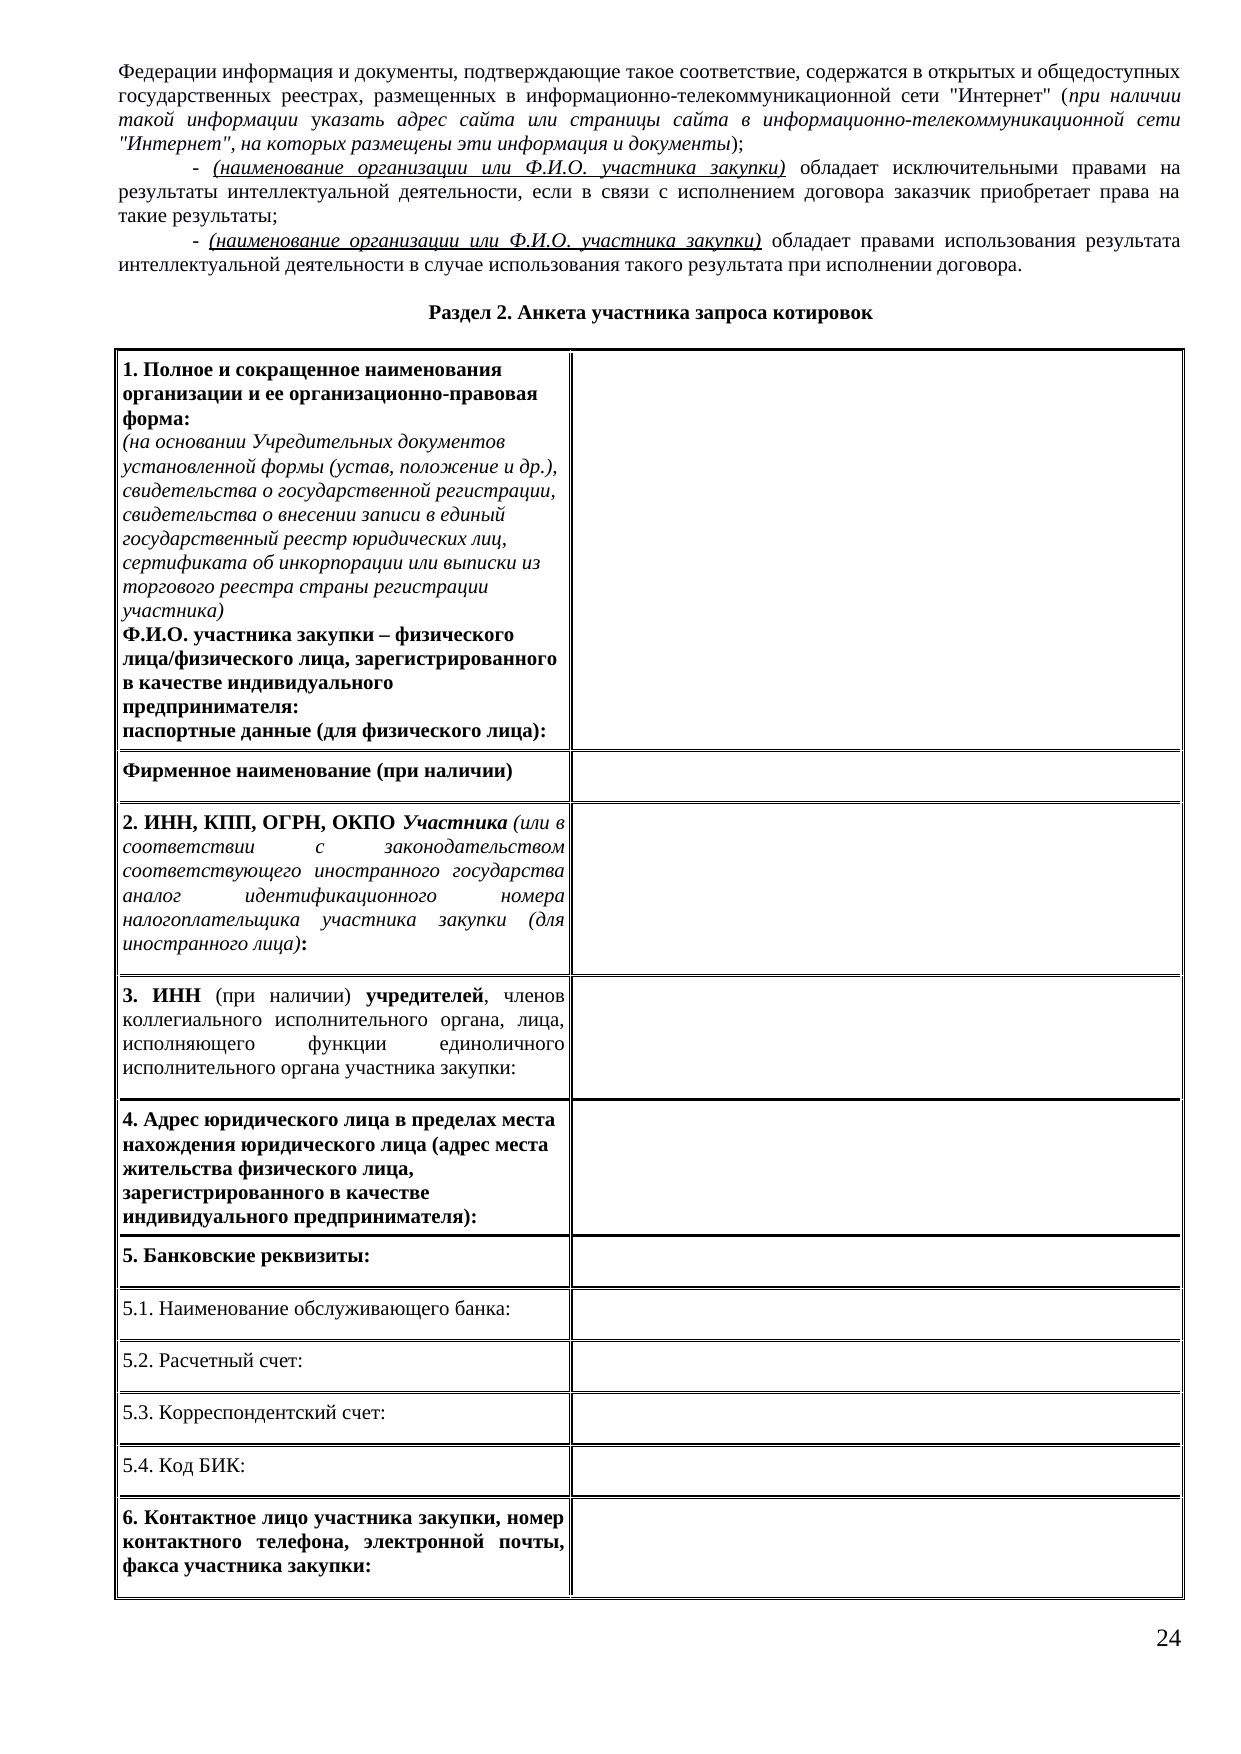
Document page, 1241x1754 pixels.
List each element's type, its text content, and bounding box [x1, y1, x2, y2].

table_cell 6. Контактное лицо участника закупки, номер контактного телефона, электронной почты, факса участника закупки: [118, 1495, 571, 1596]
table_cell [573, 1443, 1182, 1495]
table_header [571, 351, 1182, 748]
text - (наименование организации или Ф.И.О. участника закупки) обладает исключительными правами на результаты интеллектуальной деятельности, если в связи с исполнением договора заказчик приобретает права на такие результаты; [118, 155, 1181, 227]
table_cell [571, 1495, 1182, 1596]
table_cell 2. ИНН, КПП, ОГРН, ОКПО Участника (или в соответствии с законодательством соответствующего иностранного государства аналог идентификационного номера налогоплательщика участника закупки (для иностранного лица): [116, 801, 571, 973]
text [118, 59, 1181, 155]
table_cell 4. Адрес юридического лица в пределах места нахождения юридического лица (адрес места жительства физического лица, зарегистрированного в качестве индивидуального предпринимателя): [116, 1098, 569, 1234]
table_cell Фирменное наименование (при наличии) [118, 749, 569, 801]
text - (наименование организации или Ф.И.О. участника закупки) обладает правами использования результата интеллектуальной деятельности в случае использования такого результата при исполнении договора. [118, 227, 1181, 276]
table_cell 3. ИНН (при наличии) учредителей, членов коллегиального исполнительного органа, лица, исполняющего функции единоличного исполнительного органа участника закупки: [118, 974, 569, 1098]
table_cell [571, 1391, 1183, 1443]
table_cell [571, 801, 1183, 973]
table_cell [573, 1286, 1182, 1338]
table_cell 5.1. Наименование обслуживающего банка: [118, 1286, 569, 1338]
table_cell [573, 974, 1182, 1098]
table_cell [573, 749, 1182, 801]
table_cell 5. Банковские реквизиты: [118, 1234, 569, 1286]
table_cell 5.3. Корреспондентский счет: [116, 1391, 571, 1443]
table_cell [573, 1098, 1183, 1234]
table_cell 5.4. Код БИК: [118, 1443, 569, 1495]
table_cell [573, 1234, 1182, 1286]
table_cell 5.2. Расчетный счет: [118, 1339, 569, 1391]
text Раздел 2. Анкета участника запроса котировок [428, 300, 1181, 324]
table_cell [573, 1339, 1182, 1391]
table_header 1. Полное и сокращенное наименования организации и ее организационно-правовая форма: (на основании Учредительных документов установленной формы (устав, положение и др.), свидетельства о государственной регистрации, свидетельства о внесении записи в единый государственный реестр юридических лиц, сертификата об инкорпорации или выписки из торгового реестра страны регистрации участника) Ф.И.О. участника закупки – физического лица/физического лица, зарегистрированного в качестве индивидуального предпринимателя: паспортные данные (для физического лица): [118, 350, 571, 748]
